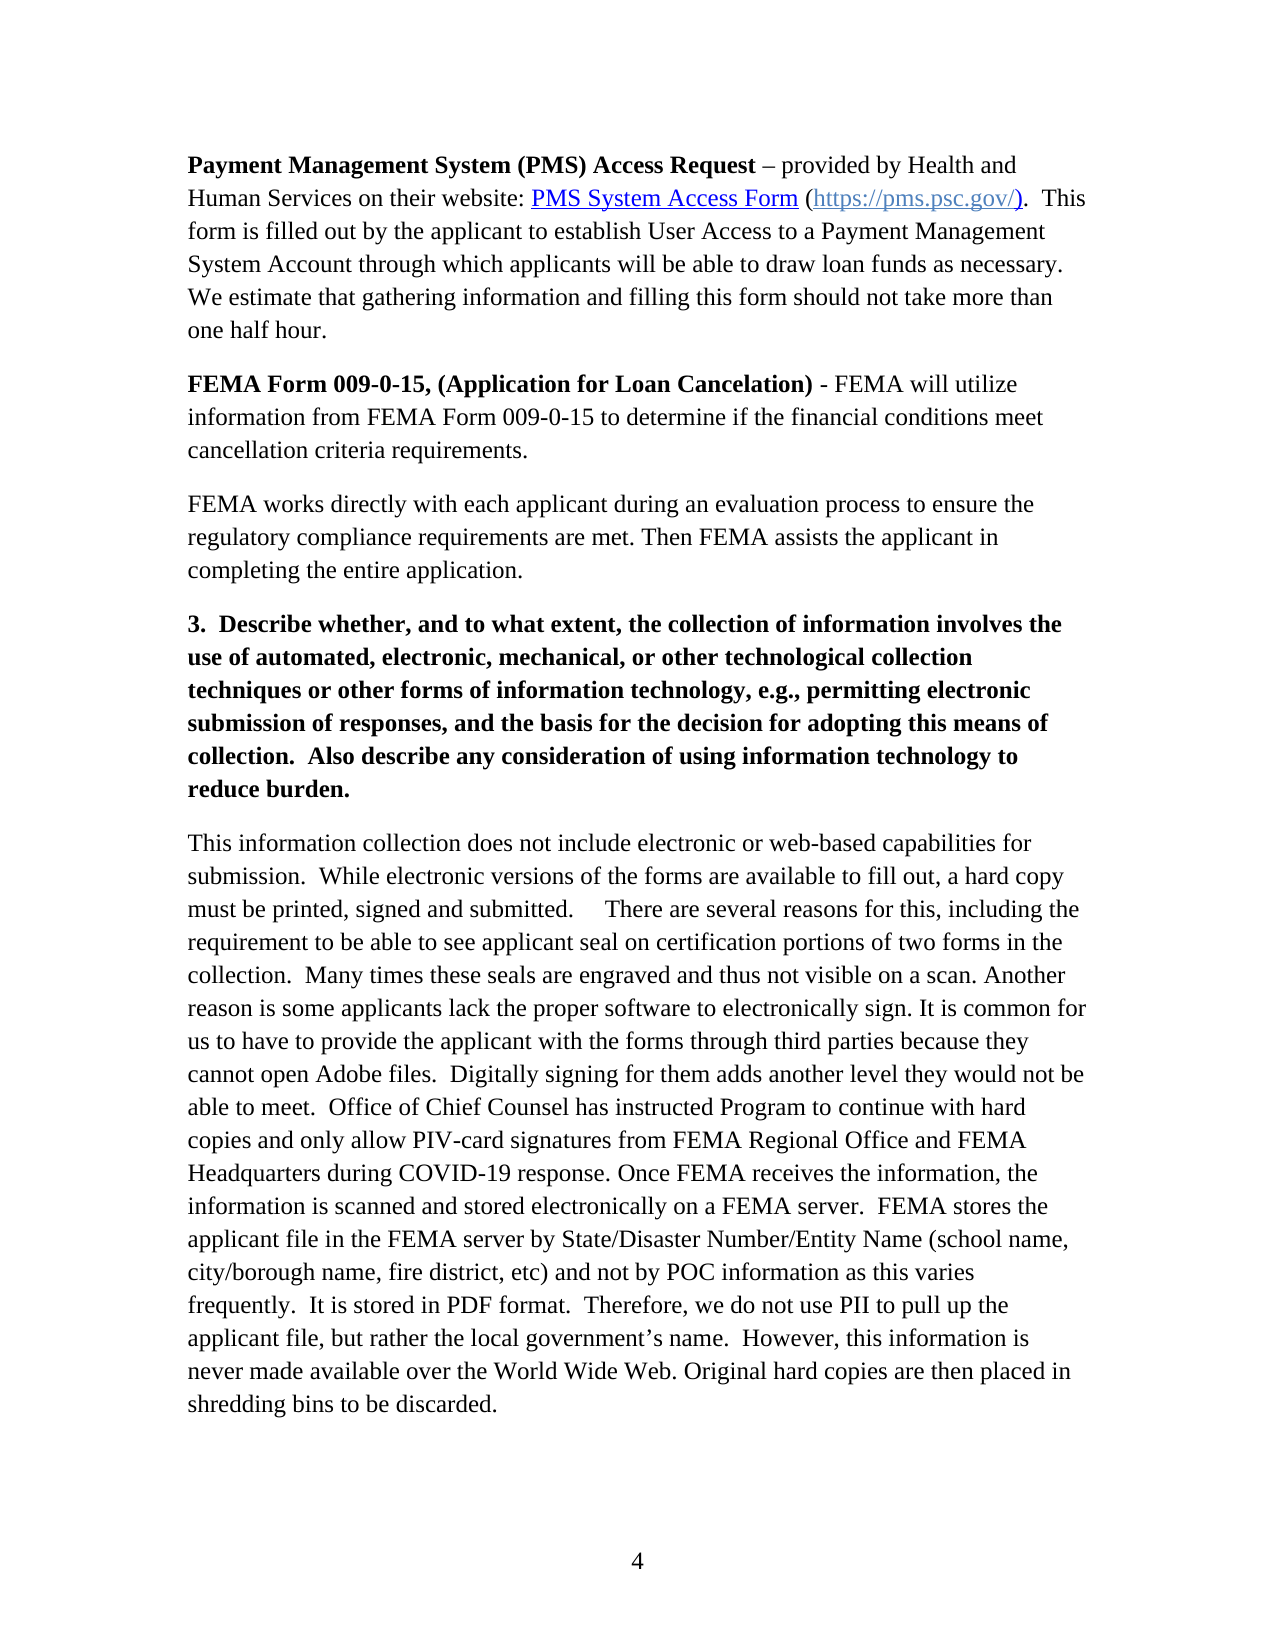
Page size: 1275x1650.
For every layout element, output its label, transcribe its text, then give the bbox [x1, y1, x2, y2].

text Payment Management System (PMS) Access Request – provided by Health and Human Services on their website: PMS System Access Form (https://pms.psc.gov/). This form is filled out by the applicant to establish User Access to a Payment Management System Account through which applicants will be able to draw loan funds as necessary. We estimate that gathering information and filling this form should not take more than one half hour. [187, 150, 1087, 344]
text This information collection does not include electronic or web-based capabilities for submission. While electronic versions of the forms are available to fill out, a hard copy must be printed, signed and submitted. There are several reasons for this, including the requirement to be able to see applicant seal on certification portions of two forms in the collection. Many times these seals are engraved and thus not visible on a scan. Another reason is some applicants lack the proper software to electronically sign. It is common for us to have to provide the applicant with the forms through third parties because they cannot open Adobe files. Digitally signing for them adds another level they would not be able to meet. Office of Chief Counsel has instructed Program to continue with hard copies and only allow PIV-card signatures from FEMA Regional Office and FEMA Headquarters during COVID-19 response. Once FEMA receives the information, the information is scanned and stored electronically on a FEMA server. FEMA stores the applicant file in the FEMA server by State/Disaster Number/Entity Name (school name, city/borough name, fire district, etc) and not by POC information as this varies frequently. It is stored in PDF format. Therefore, we do not use PII to pull up the applicant file, but rather the local government’s name. However, this information is never made available over the World Wide Web. Original hard copies are then placed in shredding bins to be discarded. [187, 828, 1087, 1418]
text FEMA Form 009-0-15, (Application for Loan Cancelation) - FEMA will utilize information from FEMA Form 009-0-15 to determine if the financial conditions meet cancellation criteria requirements. [187, 369, 1087, 464]
text FEMA works directly with each applicant during an evaluation process to ensure the regulatory compliance requirements are met. Then FEMA assists the applicant in completing the entire application. [187, 489, 1087, 584]
text 3. Describe whether, and to what extent, the collection of information involves the use of automated, electronic, mechanical, or other technological collection techniques or other forms of information technology, e.g., permitting electronic submission of responses, and the basis for the decision for adopting this means of collection. Also describe any consideration of using information technology to reduce burden. [187, 609, 1087, 803]
